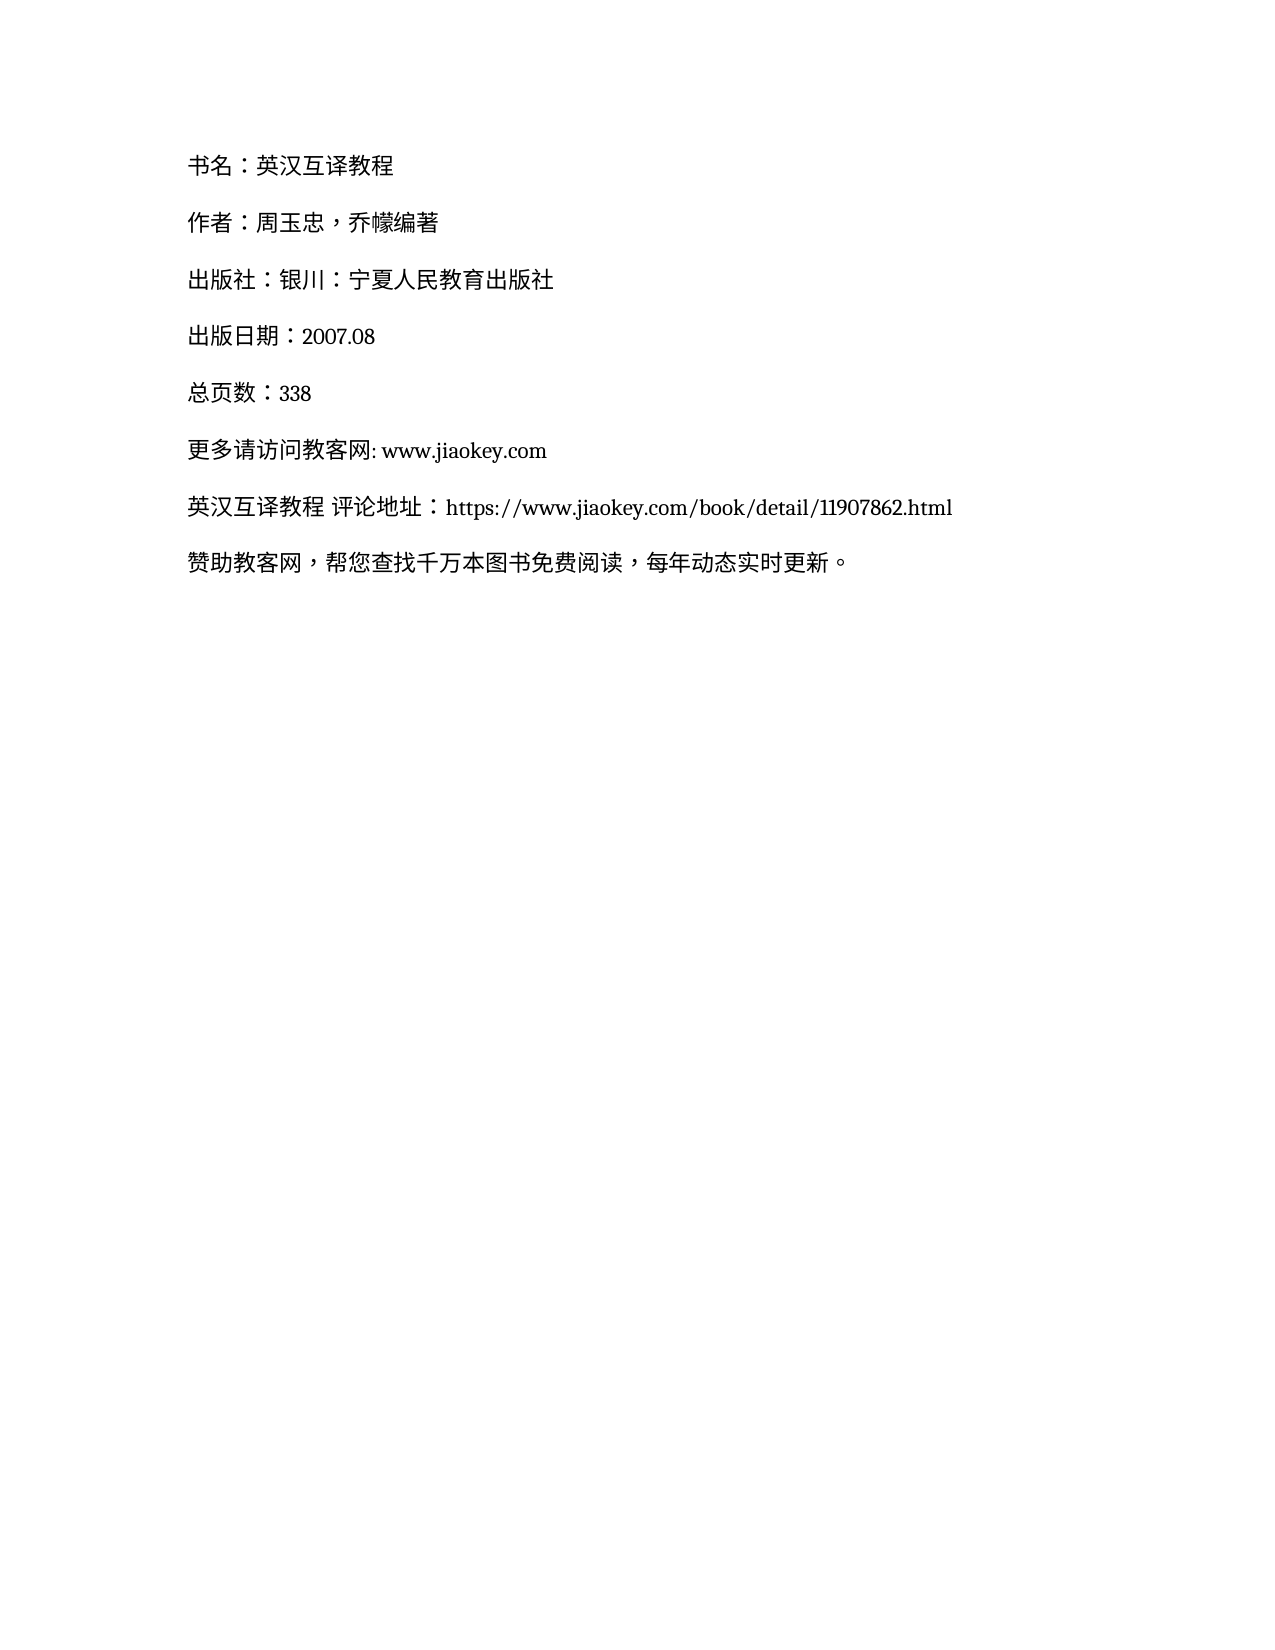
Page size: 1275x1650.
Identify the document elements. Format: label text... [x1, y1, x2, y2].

text 出版日期：2007.08 [187, 320, 1087, 352]
text 英汉互译教程 评论地址：https://www.jiaokey.com/book/detail/11907862.html [187, 491, 1087, 522]
text 赞助教客网，帮您查找千万本图书免费阅读，每年动态实时更新。 [187, 547, 1087, 579]
text 出版社：银川：宁夏人民教育出版社 [187, 263, 1087, 295]
text 总页数：338 [187, 377, 1087, 408]
text 书名：英汉互译教程 [187, 150, 1087, 181]
text 作者：周玉忠，乔幪编著 [187, 207, 1087, 238]
text 更多请访问教客网: www.jiaokey.com [187, 434, 1087, 465]
